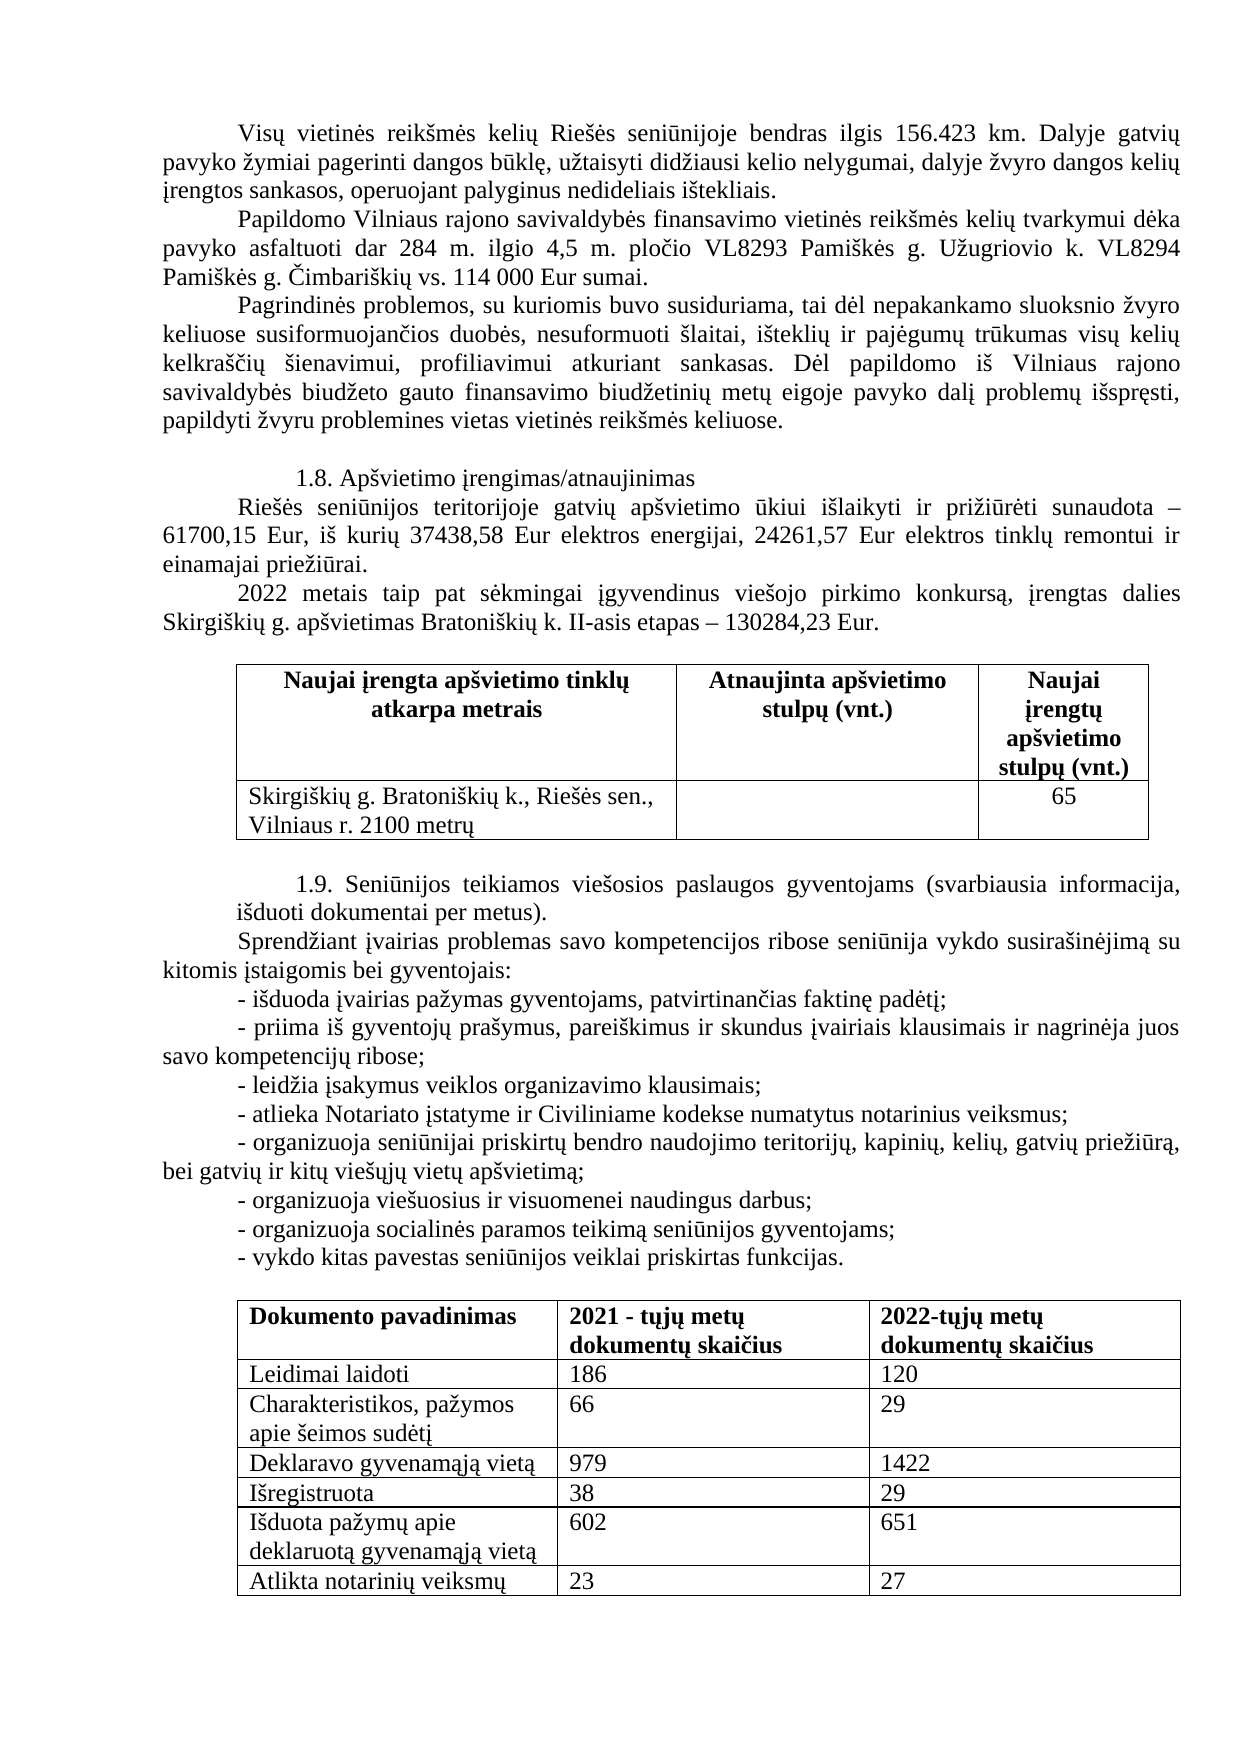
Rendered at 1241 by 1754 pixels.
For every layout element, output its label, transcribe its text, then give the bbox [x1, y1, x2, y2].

table_cell 29 [870, 1478, 1180, 1506]
text Visų vietinės reikšmės kelių Riešės seniūnijoje bendras ilgis 156.423 km. Dalyje gatvių pavyko žymiai pagerinti dangos būklę, užtaisyti didžiausi kelio nelygumai, dalyje žvyro dangos kelių įrengtos sankasos, operuojant palyginus nedideliais ištekliais. [162, 118, 1181, 204]
table_cell 27 [870, 1566, 1180, 1595]
text Sprendžiant įvairias problemas savo kompetencijos ribose seniūnija vykdo susirašinėjimą su kitomis įstaigomis bei gyventojais: [162, 926, 1181, 984]
text Papildomo Vilniaus rajono savivaldybės finansavimo vietinės reikšmės kelių tvarkymui dėka pavyko asfaltuoti dar 284 m. ilgio 4,5 m. pločio VL8293 Pamiškės g. Užugriovio k. VL8294 Pamiškės g. Čimbariškių vs. 114 000 Eur sumai. [162, 204, 1181, 291]
table_header 2022-tųjų metų dokumentų skaičius [870, 1301, 1180, 1358]
table_cell Leidimai laidoti [238, 1360, 557, 1388]
table_cell Išduota pažymų apie deklaruotą gyvenamąją vietą [238, 1508, 557, 1565]
table_header Dokumento pavadinimas [238, 1301, 557, 1358]
table_header Naujai įrengta apšvietimo tinklų atkarpa metrais [237, 665, 676, 780]
table_cell 602 [558, 1508, 869, 1565]
table_cell 1422 [870, 1448, 1180, 1477]
table_header 2021 - tųjų metų dokumentų skaičius [558, 1301, 869, 1358]
table_cell Atlikta notarinių veiksmų [238, 1566, 557, 1595]
table_cell 186 [558, 1360, 869, 1388]
text - organizuoja seniūnijai priskirtų bendro naudojimo teritorijų, kapinių, kelių, gatvių priežiūrą, bei gatvių ir kitų viešųjų vietų apšvietimą; [162, 1127, 1181, 1185]
text 1.9. Seniūnijos teikiamos viešosios paslaugos gyventojams (svarbiausia informacija, išduoti dokumentai per metus). [236, 869, 1181, 926]
text - atlieka Notariato įstatyme ir Civiliniame kodekse numatytus notarinius veiksmus; [162, 1099, 1181, 1127]
text - organizuoja viešuosius ir visuomenei naudingus darbus; [162, 1185, 1181, 1214]
table_cell 979 [558, 1448, 869, 1477]
text - išduoda įvairias pažymas gyventojams, patvirtinančias faktinę padėtį; [162, 984, 1181, 1012]
table_cell Skirgiškių g. Bratoniškių k., Riešės sen., Vilniaus r. 2100 metrų [237, 781, 676, 839]
table_cell 65 [979, 781, 1148, 839]
table_cell 29 [870, 1389, 1180, 1447]
table_cell 66 [558, 1389, 869, 1447]
text - vykdo kitas pavestas seniūnijos veiklai priskirtas funkcijas. [162, 1242, 1181, 1271]
table_cell 651 [870, 1508, 1180, 1565]
text - organizuoja socialinės paramos teikimą seniūnijos gyventojams; [162, 1214, 1181, 1242]
text 2022 metais taip pat sėkmingai įgyvendinus viešojo pirkimo konkursą, įrengtas dalies Skirgiškių g. apšvietimas Bratoniškių k. II-asis etapas – 130284,23 Eur. [162, 578, 1181, 636]
table_cell Charakteristikos, pažymos apie šeimos sudėtį [238, 1389, 557, 1447]
text Pagrindinės problemos, su kuriomis buvo susiduriama, tai dėl nepakankamo sluoksnio žvyro keliuose susiformuojančios duobės, nesuformuoti šlaitai, išteklių ir pajėgumų trūkumas visų kelių kelkraščių šienavimui, profiliavimui atkuriant sankasas. Dėl papildomo iš Vilniaus rajono savivaldybės biudžeto gauto finansavimo biudžetinių metų eigoje pavyko dalį problemų išspręsti, papildyti žvyru problemines vietas vietinės reikšmės keliuose. [162, 291, 1181, 434]
table_cell [677, 781, 978, 839]
table_cell Deklaravo gyvenamąją vietą [238, 1448, 557, 1477]
table_cell Išregistruota [238, 1478, 557, 1506]
text 1.8. Apšvietimo įrengimas/atnaujinimas [236, 463, 1181, 492]
table_header Atnaujinta apšvietimo stulpų (vnt.) [677, 665, 978, 780]
text - leidžia įsakymus veiklos organizavimo klausimais; [162, 1070, 1181, 1099]
table_cell 120 [870, 1360, 1180, 1388]
text - priima iš gyventojų prašymus, pareiškimus ir skundus įvairiais klausimais ir nagrinėja juos savo kompetencijų ribose; [162, 1012, 1181, 1070]
table_header Naujai įrengtų apšvietimo stulpų (vnt.) [979, 665, 1148, 780]
table_cell 23 [558, 1566, 869, 1595]
table_cell 38 [558, 1478, 869, 1506]
text Riešės seniūnijos teritorijoje gatvių apšvietimo ūkiui išlaikyti ir prižiūrėti sunaudota – 61700,15 Eur, iš kurių 37438,58 Eur elektros energijai, 24261,57 Eur elektros tinklų remontui ir einamajai priežiūrai. [162, 492, 1181, 578]
